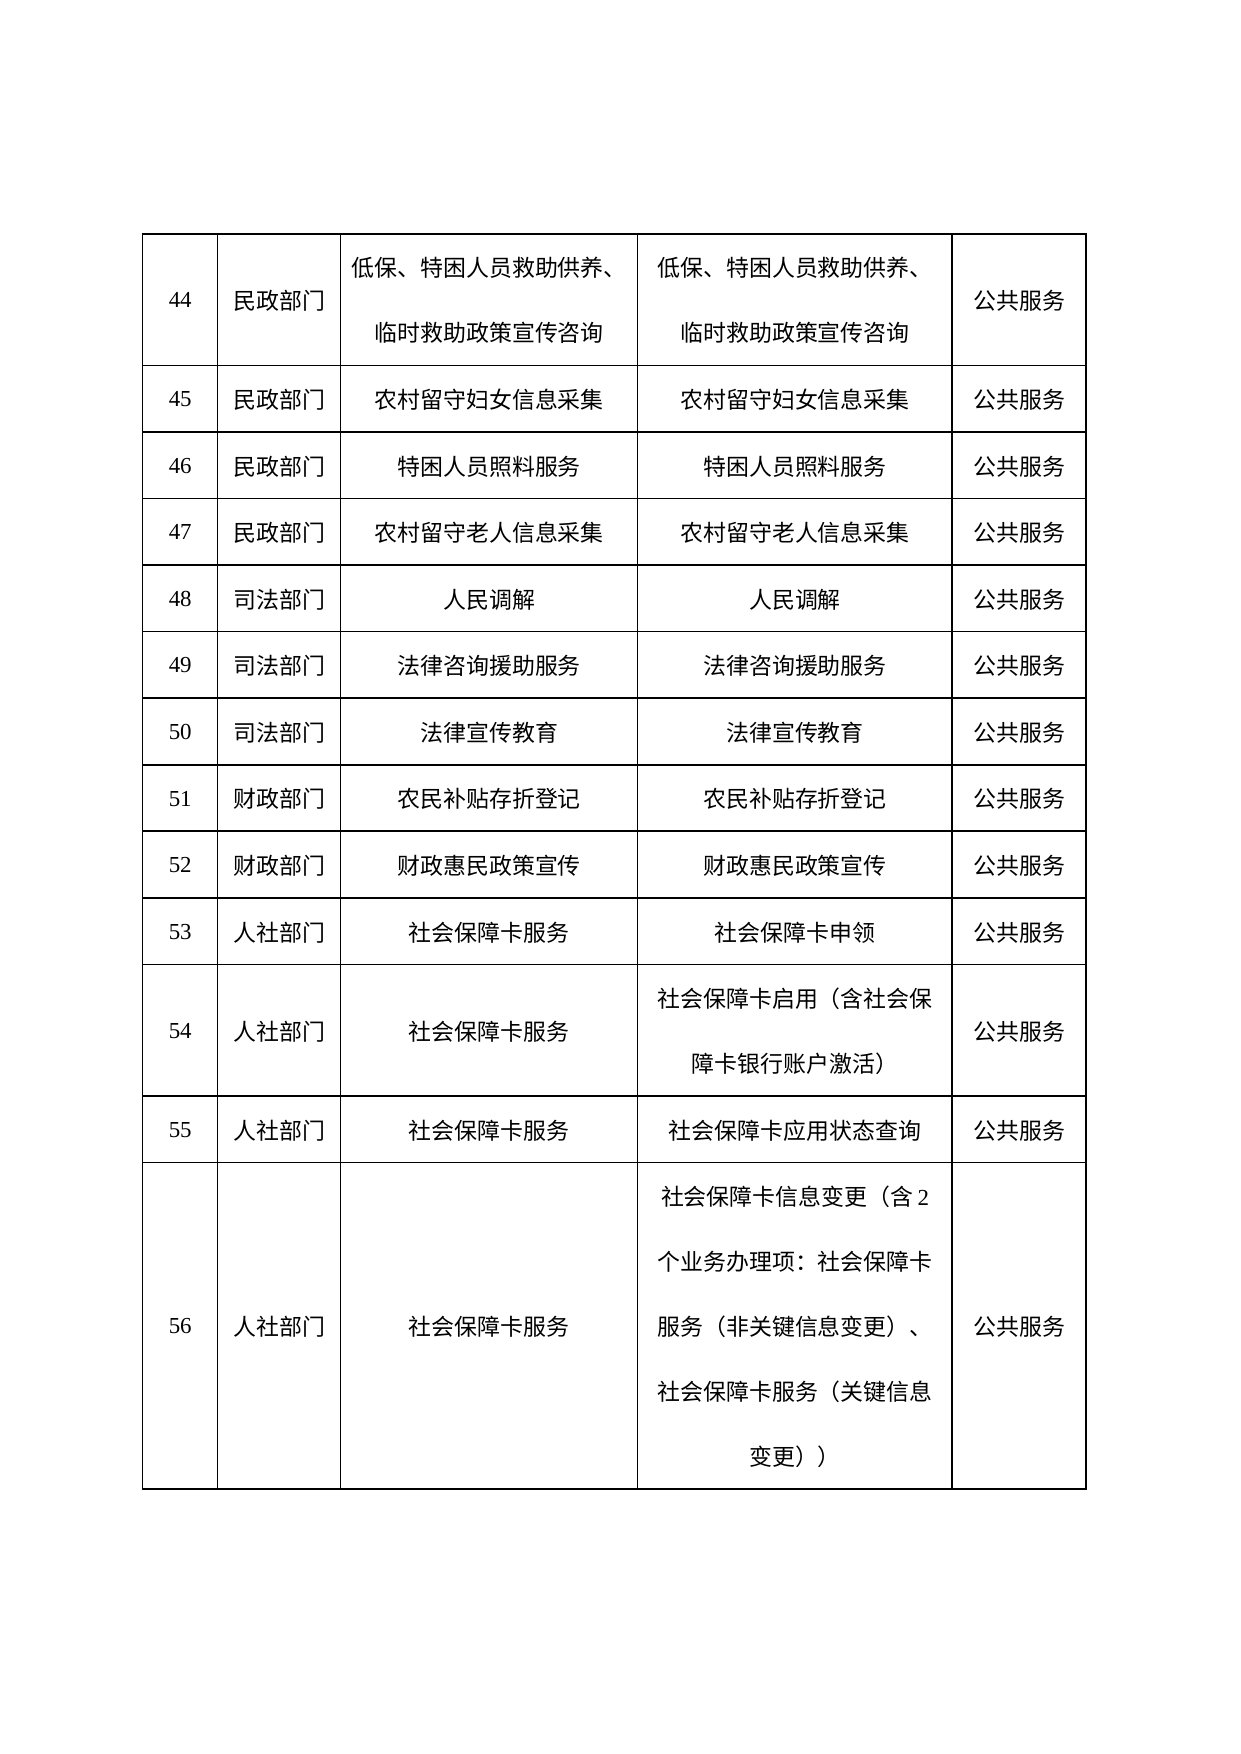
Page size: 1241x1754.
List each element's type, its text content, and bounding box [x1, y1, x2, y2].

table_cell 人社部门 [218, 1097, 340, 1162]
table_cell 公共服务 [953, 433, 1085, 498]
table_cell 公共服务 [953, 899, 1085, 963]
table_cell 社会保障卡服务 [341, 1163, 637, 1488]
table_cell 49 [143, 632, 217, 697]
table_cell 人社部门 [218, 965, 340, 1095]
table_cell 民政部门 [218, 499, 340, 564]
table_cell 社会保障卡服务 [341, 965, 637, 1095]
table_cell 司法部门 [218, 699, 340, 764]
table_cell 50 [143, 699, 217, 764]
table_cell 公共服务 [953, 235, 1085, 364]
table_cell 农村留守妇女信息采集 [638, 366, 951, 431]
table_cell 法律宣传教育 [638, 699, 951, 764]
table_cell 法律宣传教育 [341, 699, 637, 764]
table_cell 社会保障卡启用（含社会保障卡银行账户激活） [638, 965, 951, 1095]
table_cell 法律咨询援助服务 [638, 632, 951, 697]
table_cell 农民补贴存折登记 [638, 766, 951, 830]
table_cell 公共服务 [953, 832, 1085, 897]
table_cell 45 [143, 366, 217, 431]
table_cell 公共服务 [953, 766, 1085, 830]
table_cell 低保、特困人员救助供养、临时救助政策宣传咨询 [638, 235, 951, 364]
table_cell 公共服务 [953, 1097, 1085, 1162]
table_cell 人社部门 [218, 1163, 340, 1488]
table_cell 社会保障卡信息变更（含2个业务办理项：社会保障卡服务（非关键信息变更）、社会保障卡服务（关键信息变更）） [638, 1163, 951, 1488]
table_cell 法律咨询援助服务 [341, 632, 637, 697]
table_cell 特困人员照料服务 [638, 433, 951, 498]
table_cell 低保、特困人员救助供养、临时救助政策宣传咨询 [341, 235, 637, 364]
table_cell 人社部门 [218, 899, 340, 963]
table_cell 民政部门 [218, 433, 340, 498]
table_cell 56 [143, 1163, 217, 1488]
table_cell 公共服务 [953, 1163, 1085, 1488]
table_cell 社会保障卡服务 [341, 899, 637, 963]
table_cell 人民调解 [341, 566, 637, 631]
table_cell 财政惠民政策宣传 [638, 832, 951, 897]
table_cell 财政部门 [218, 832, 340, 897]
table_cell 54 [143, 965, 217, 1095]
table_cell 公共服务 [953, 366, 1085, 431]
table_cell 农村留守妇女信息采集 [341, 366, 637, 431]
table_cell 财政惠民政策宣传 [341, 832, 637, 897]
table_cell 52 [143, 832, 217, 897]
table_cell 公共服务 [953, 566, 1085, 631]
table_cell 社会保障卡服务 [341, 1097, 637, 1162]
table_cell 民政部门 [218, 235, 340, 364]
table_cell 53 [143, 899, 217, 963]
table_cell 财政部门 [218, 766, 340, 830]
table_cell 48 [143, 566, 217, 631]
table_cell 47 [143, 499, 217, 564]
table_cell 社会保障卡应用状态查询 [638, 1097, 951, 1162]
table_cell 51 [143, 766, 217, 830]
table_cell 农村留守老人信息采集 [341, 499, 637, 564]
table_cell 民政部门 [218, 366, 340, 431]
table_cell 公共服务 [953, 965, 1085, 1095]
table_cell 公共服务 [953, 499, 1085, 564]
table_cell 农民补贴存折登记 [341, 766, 637, 830]
table_cell 人民调解 [638, 566, 951, 631]
table_cell 社会保障卡申领 [638, 899, 951, 963]
table_cell 司法部门 [218, 566, 340, 631]
table_cell 44 [143, 235, 217, 364]
table_cell 特困人员照料服务 [341, 433, 637, 498]
table_cell 公共服务 [953, 699, 1085, 764]
table_cell 公共服务 [953, 632, 1085, 697]
table_cell 农村留守老人信息采集 [638, 499, 951, 564]
table_cell 55 [143, 1097, 217, 1162]
table_cell 司法部门 [218, 632, 340, 697]
table_cell 46 [143, 433, 217, 498]
